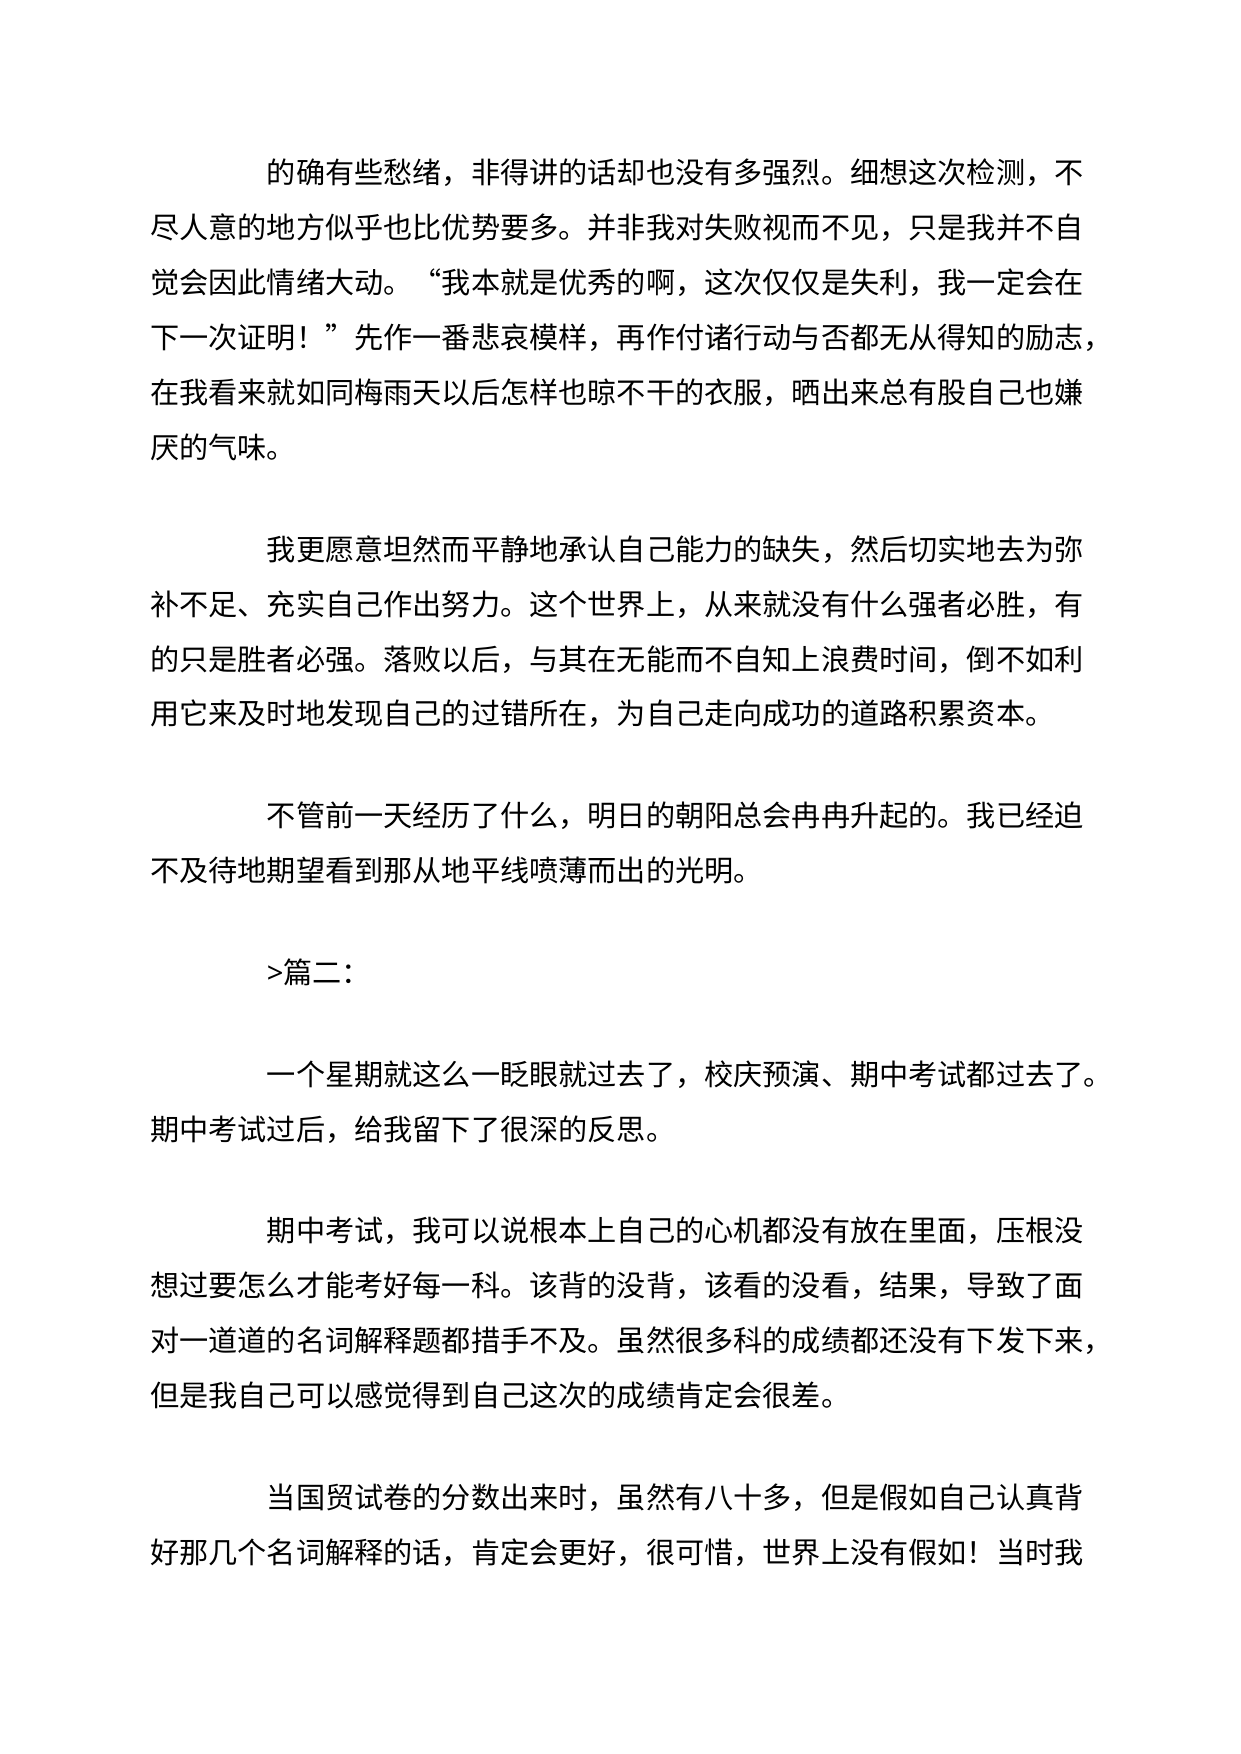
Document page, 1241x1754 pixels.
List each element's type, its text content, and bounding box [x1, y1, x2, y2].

text 不管前一天经历了什么，明日的朝阳总会冉冉升起的。我已经迫不及待地期望看到那从地平线喷薄而出的光明。 [150, 793, 1090, 890]
text 我更愿意坦然而平静地承认自己能力的缺失，然后切实地去为弥补不足、充实自己作出努力。这个世界上，从来就没有什么强者必胜，有的只是胜者必强。落败以后，与其在无能而不自知上浪费时间，倒不如利用它来及时地发现自己的过错所在，为自己走向成功的道路积累资本。 [150, 526, 1090, 733]
text 一个星期就这么一眨眼就过去了，校庆预演、期中考试都过去了。期中考试过后，给我留下了很深的反思。 [150, 1051, 1090, 1148]
text >篇二： [150, 949, 1090, 992]
text 期中考试，我可以说根本上自己的心机都没有放在里面，压根没想过要怎么才能考好每一科。该背的没背，该看的没看，结果，导致了面对一道道的名词解释题都措手不及。虽然很多科的成绩都还没有下发下来，但是我自己可以感觉得到自己这次的成绩肯定会很差。 [150, 1208, 1090, 1415]
text 的确有些愁绪，非得讲的话却也没有多强烈。细想这次检测，不尽人意的地方似乎也比优势要多。并非我对失败视而不见，只是我并不自觉会因此情绪大动。“我本就是优秀的啊，这次仅仅是失利，我一定会在下一次证明！”先作一番悲哀模样，再作付诸行动与否都无从得知的励志，在我看来就如同梅雨天以后怎样也晾不干的衣服，晒出来总有股自己也嫌厌的气味。 [150, 150, 1090, 467]
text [150, 1474, 1090, 1572]
